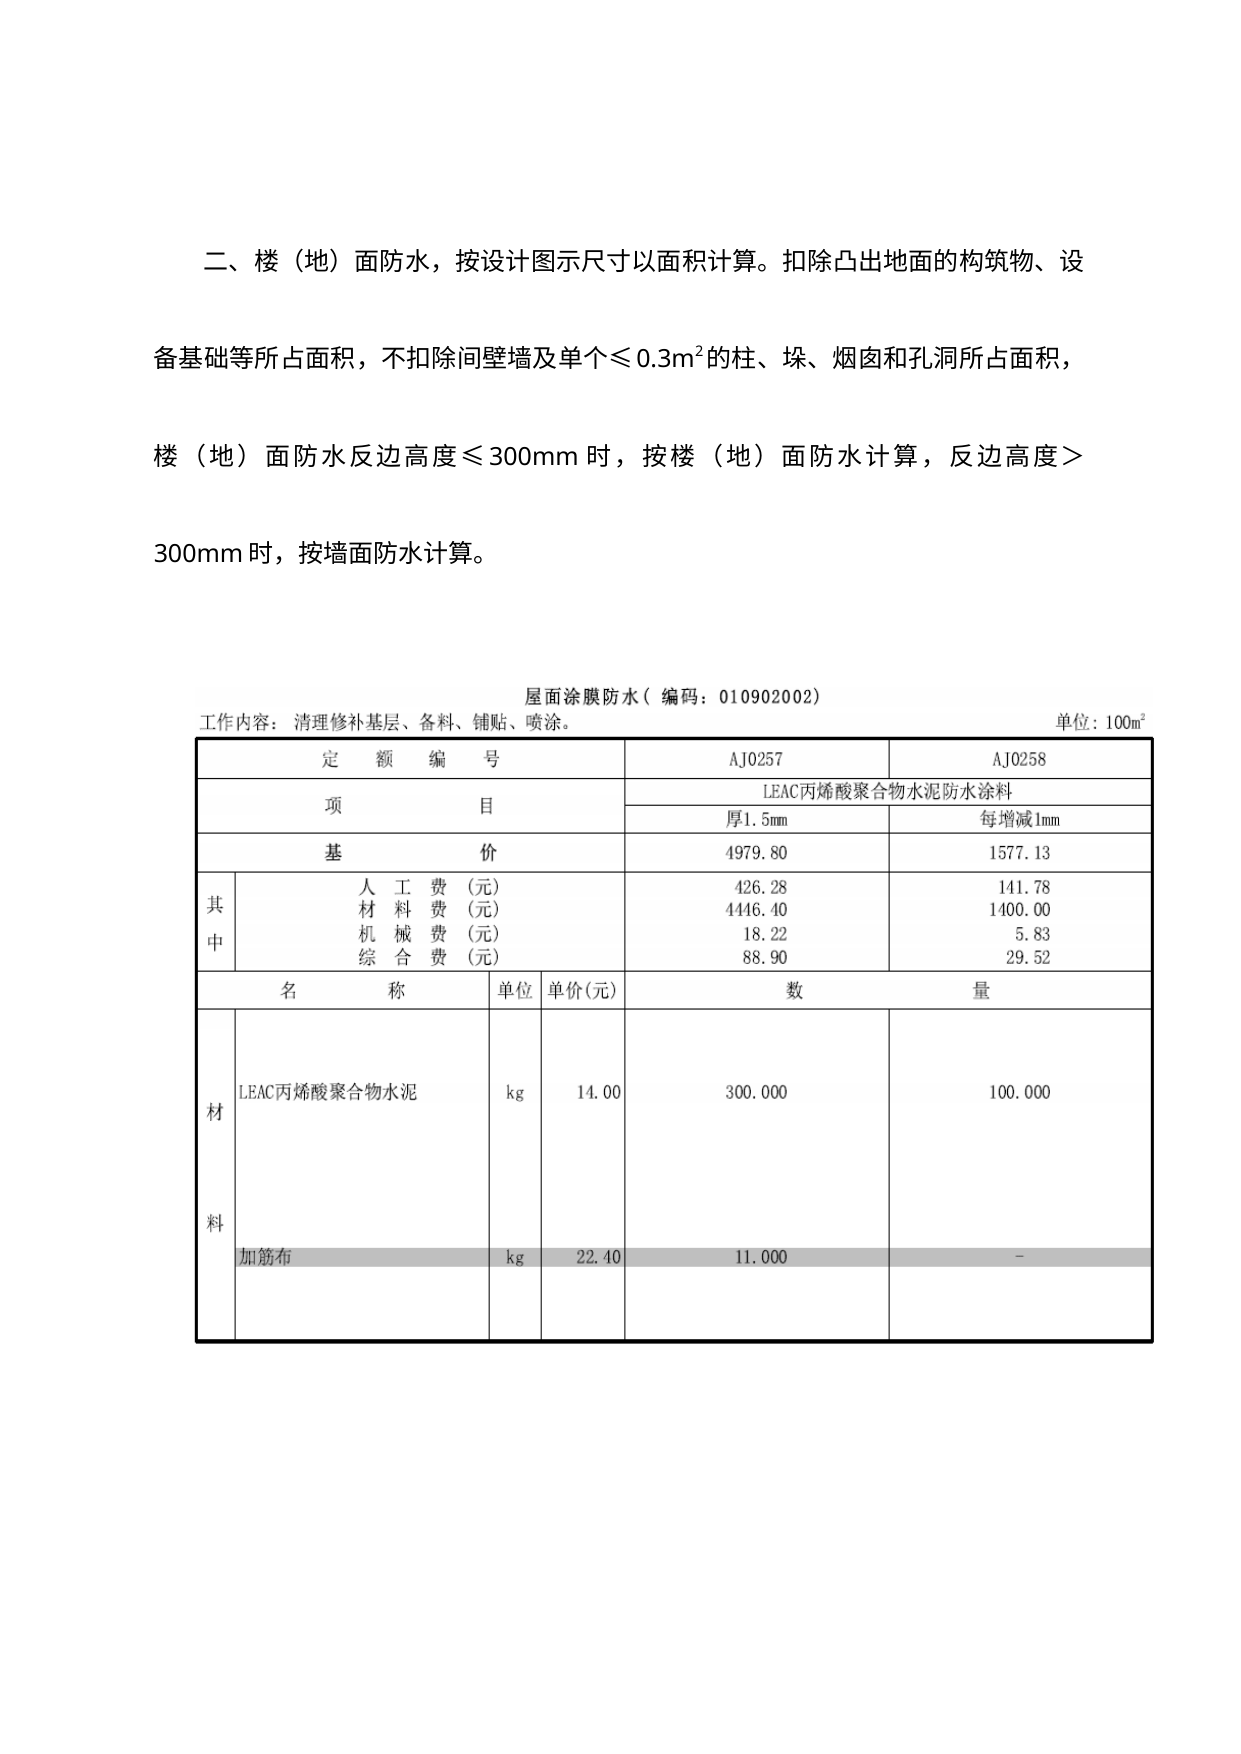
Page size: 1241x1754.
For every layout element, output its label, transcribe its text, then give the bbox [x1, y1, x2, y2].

text 二、楼（地）面防水，按设计图示尺寸以面积计算。扣除凸出地面的构筑物、设备基础等所占面积，不扣除间壁墙及单个≤0.3m2的柱、垛、烟囱和孔洞所占面积，楼（地）面防水反边高度≤300mm时，按楼（地）面防水计算，反边高度＞300mm时，按墙面防水计算。 [153, 227, 1087, 584]
